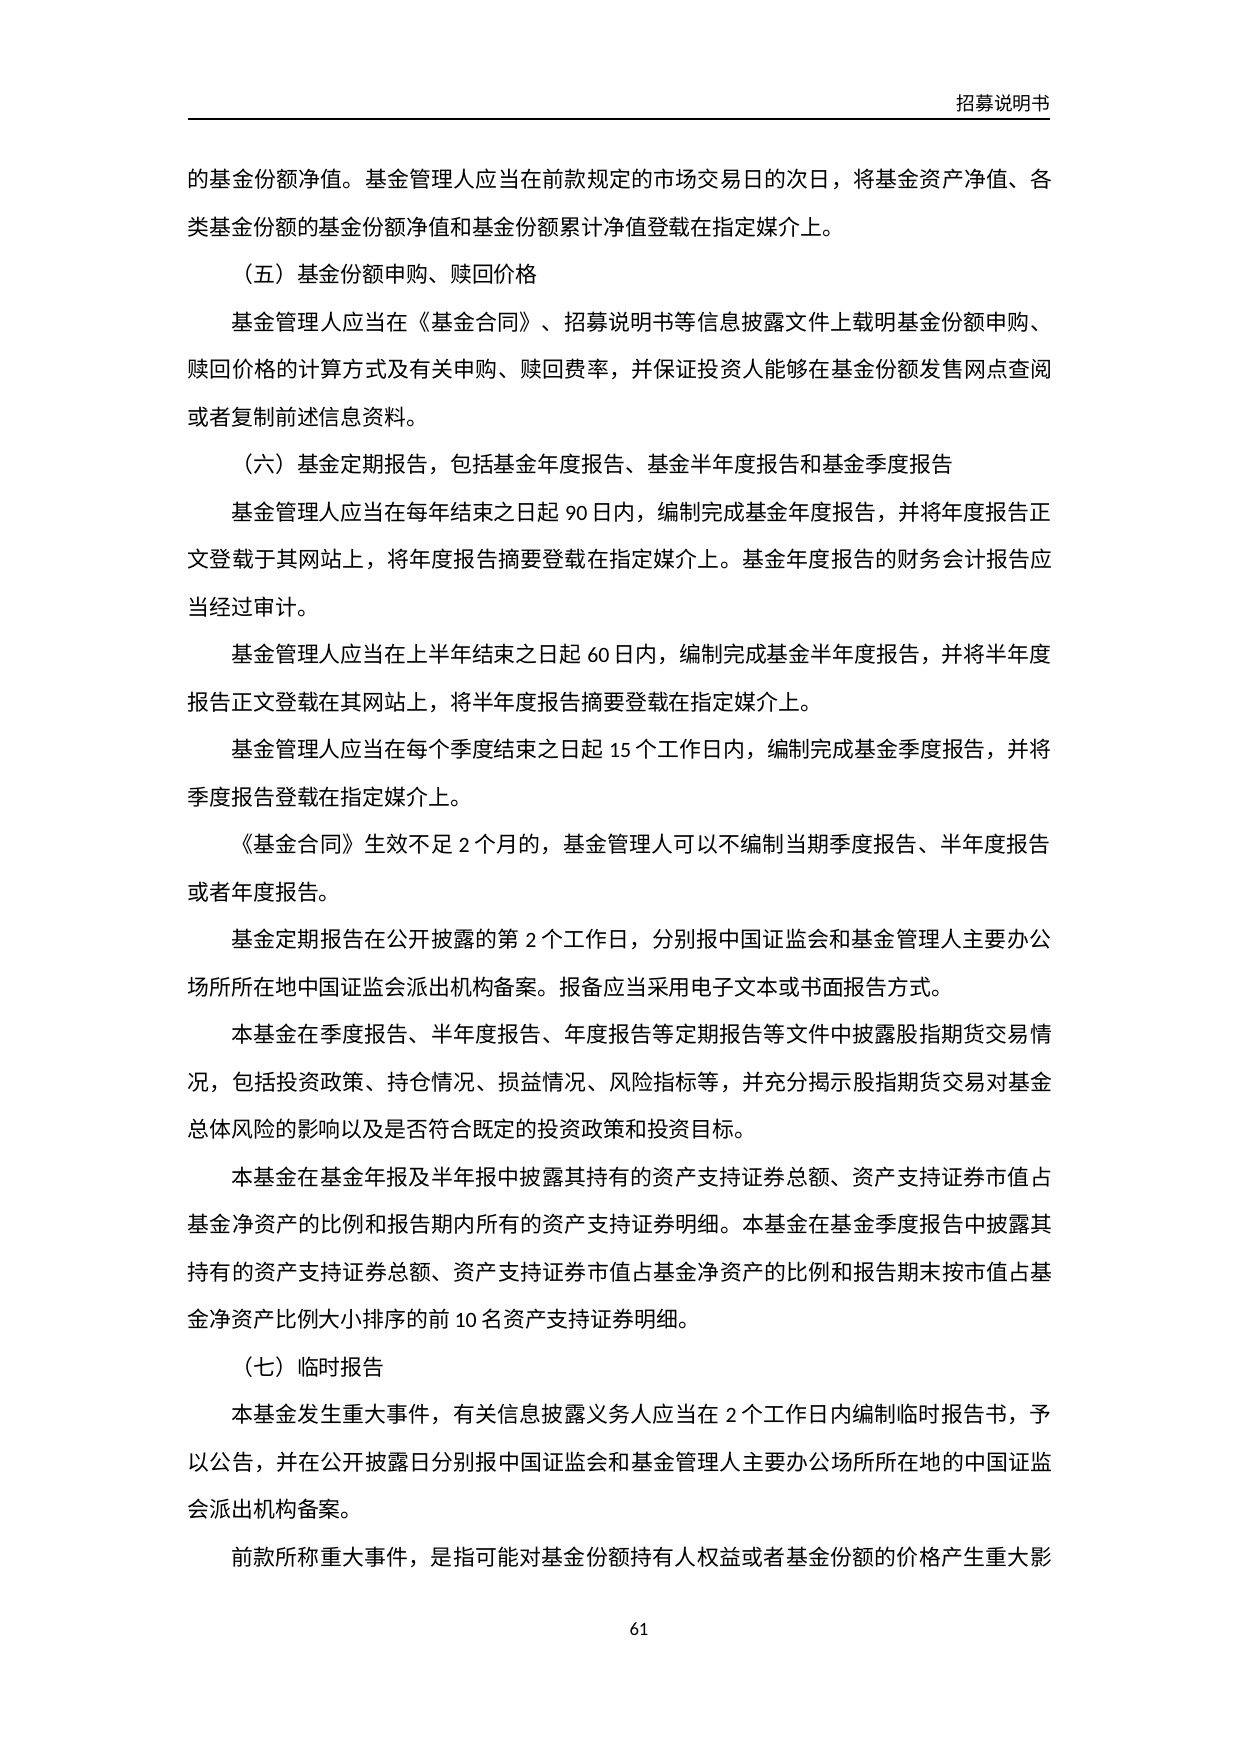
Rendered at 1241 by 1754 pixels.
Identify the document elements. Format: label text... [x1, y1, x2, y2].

text 基金管理人应当在每年结束之日起90日内，编制完成基金年度报告，并将年度报告正文登载于其网站上，将年度报告摘要登载在指定媒介上。基金年度报告的财务会计报告应当经过审计。 [187, 494, 1053, 621]
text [187, 162, 1053, 241]
text 基金管理人应当在《基金合同》、招募说明书等信息披露文件上载明基金份额申购、赎回价格的计算方式及有关申购、赎回费率，并保证投资人能够在基金份额发售网点查阅或者复制前述信息资料。 [187, 304, 1053, 431]
text （五）基金份额申购、赎回价格 [187, 257, 1053, 289]
text （六）基金定期报告，包括基金年度报告、基金半年度报告和基金季度报告 [187, 447, 1053, 479]
text 基金管理人应当在每个季度结束之日起15个工作日内，编制完成基金季度报告，并将季度报告登载在指定媒介上。 [187, 732, 1053, 811]
text 基金定期报告在公开披露的第2个工作日，分别报中国证监会和基金管理人主要办公场所所在地中国证监会派出机构备案。报备应当采用电子文本或书面报告方式。 [187, 922, 1053, 1001]
text 本基金在季度报告、半年度报告、年度报告等定期报告等文件中披露股指期货交易情况，包括投资政策、持仓情况、损益情况、风险指标等，并充分揭示股指期货交易对基金总体风险的影响以及是否符合既定的投资政策和投资目标。 [187, 1017, 1053, 1144]
text 《基金合同》生效不足2个月的，基金管理人可以不编制当期季度报告、半年度报告或者年度报告。 [187, 827, 1053, 906]
text 本基金发生重大事件，有关信息披露义务人应当在2个工作日内编制临时报告书，予以公告，并在公开披露日分别报中国证监会和基金管理人主要办公场所所在地的中国证监会派出机构备案。 [187, 1397, 1053, 1524]
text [187, 1539, 1053, 1571]
text 基金管理人应当在上半年结束之日起60日内，编制完成基金半年度报告，并将半年度报告正文登载在其网站上，将半年度报告摘要登载在指定媒介上。 [187, 637, 1053, 716]
text （七）临时报告 [187, 1349, 1053, 1381]
text 本基金在基金年报及半年报中披露其持有的资产支持证券总额、资产支持证券市值占基金净资产的比例和报告期内所有的资产支持证券明细。本基金在基金季度报告中披露其持有的资产支持证券总额、资产支持证券市值占基金净资产的比例和报告期末按市值占基金净资产比例大小排序的前10名资产支持证券明细。 [187, 1159, 1053, 1334]
